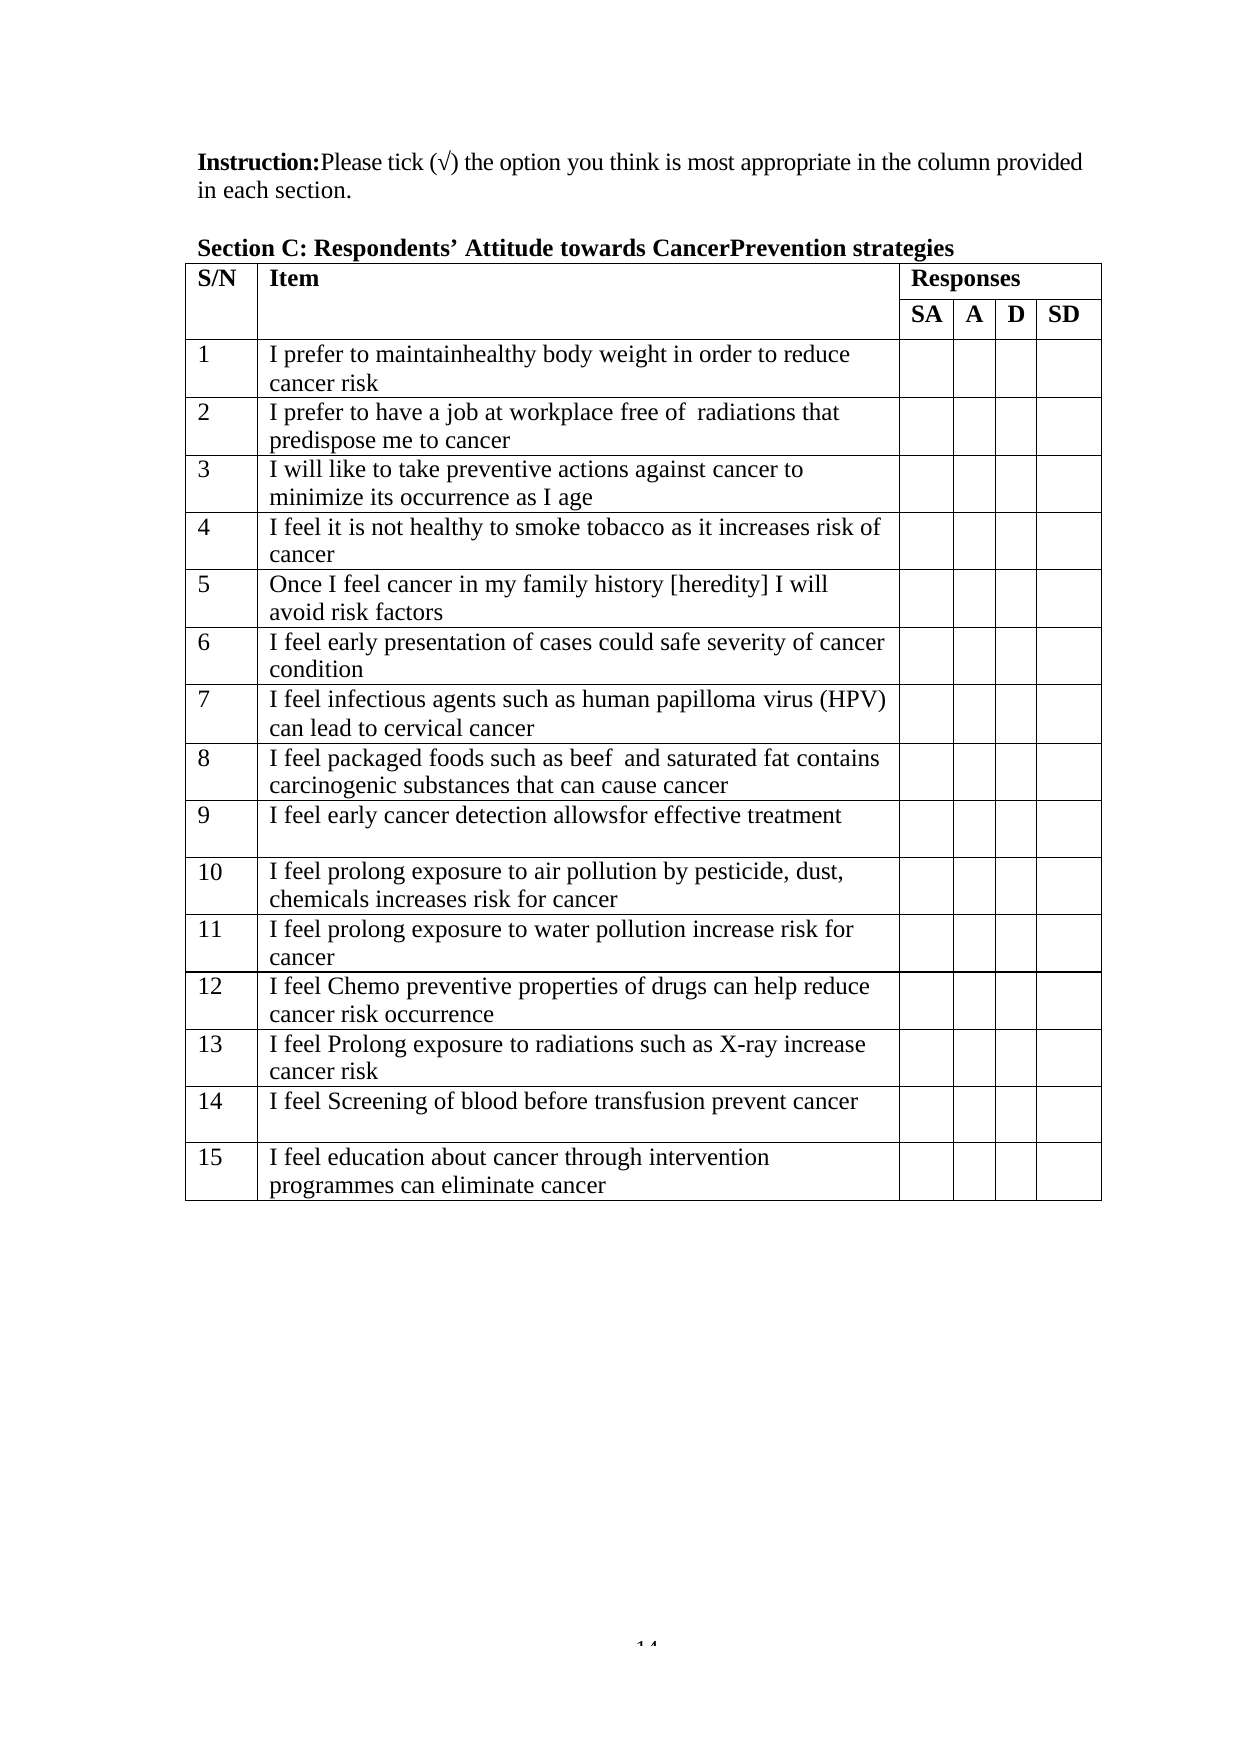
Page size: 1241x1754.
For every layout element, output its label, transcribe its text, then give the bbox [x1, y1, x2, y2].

table_cell [954, 1030, 995, 1086]
table_header Responses [900, 264, 1101, 298]
table_cell [996, 973, 1036, 1029]
table_cell [900, 1087, 953, 1142]
table_cell [954, 628, 995, 684]
table_cell [900, 513, 953, 569]
table_header S/N [186, 264, 257, 339]
table_cell 11 [186, 915, 257, 971]
table_cell I prefer to maintainhealthy body weight in order to reduce cancer risk [258, 340, 899, 397]
table_cell [954, 513, 995, 569]
table_cell [1037, 1030, 1101, 1086]
table_cell [954, 801, 995, 857]
table_cell I feel Chemo preventive properties of drugs can help reduce cancer risk occurrence [258, 973, 899, 1029]
table_cell [954, 858, 995, 914]
table_cell [900, 685, 953, 743]
table_cell [954, 744, 995, 800]
table_cell SA [900, 300, 953, 339]
table_cell 14 [186, 1087, 257, 1142]
table_cell [954, 973, 995, 1029]
table_cell I feel prolong exposure to air pollution by pesticide, dust, chemicals increases risk for cancer [258, 858, 899, 914]
subtitle Section C: Respondents’ Attitude towards CancerPrevention strategies [197, 233, 1215, 262]
table_cell [1037, 685, 1101, 743]
table_cell [954, 570, 995, 627]
table_cell [900, 1143, 953, 1199]
table_cell I feel education about cancer through intervention programmes can eliminate cancer [258, 1143, 899, 1199]
table_cell [996, 456, 1036, 512]
table_cell [996, 398, 1036, 454]
table_cell 2 [186, 398, 257, 454]
table_cell 4 [186, 513, 257, 569]
table_cell [900, 858, 953, 914]
table_cell [954, 340, 995, 397]
table_cell 15 [186, 1143, 257, 1199]
table_cell [996, 1143, 1036, 1199]
table_cell [900, 915, 953, 971]
table_cell [1037, 456, 1101, 512]
table_cell [900, 456, 953, 512]
table_cell [996, 513, 1036, 569]
table_cell [1037, 340, 1101, 397]
table_cell [900, 744, 953, 800]
table_cell 12 [186, 973, 257, 1029]
table_cell [900, 973, 953, 1029]
table_cell I feel early presentation of cases could safe severity of cancer condition [258, 628, 899, 684]
table_cell 3 [186, 456, 257, 512]
table_cell [1037, 570, 1101, 627]
table_cell I prefer to have a job at workplace free of radiations that predispose me to cancer [258, 398, 899, 454]
table_cell 7 [186, 685, 257, 743]
table_cell A [954, 300, 995, 339]
table_cell 6 [186, 628, 257, 684]
table_cell I feel Screening of blood before transfusion prevent cancer [258, 1087, 899, 1142]
table_cell [1037, 973, 1101, 1029]
table_cell [954, 685, 995, 743]
table_cell I feel infectious agents such as human papilloma virus (HPV) can lead to cervical cancer [258, 685, 899, 743]
table_cell [900, 398, 953, 454]
table_cell [996, 744, 1036, 800]
table_cell 5 [186, 570, 257, 627]
table_cell [996, 685, 1036, 743]
table_cell I feel early cancer detection allowsfor effective treatment [258, 801, 899, 857]
table_cell [954, 1143, 995, 1199]
table_cell I feel Prolong exposure to radiations such as X-ray increase cancer risk [258, 1030, 899, 1086]
table_cell [1037, 628, 1101, 684]
table_cell I feel packaged foods such as beef and saturated fat contains carcinogenic substances that can cause cancer [258, 744, 899, 800]
table_cell [996, 915, 1036, 971]
table_cell [900, 340, 953, 397]
table_header Item [258, 264, 899, 339]
table_cell 10 [186, 858, 257, 914]
table_cell [1037, 915, 1101, 971]
table_cell Once I feel cancer in my family history [heredity] I will avoid risk factors [258, 570, 899, 627]
table_cell 9 [186, 801, 257, 857]
table_cell [996, 628, 1036, 684]
table_cell [954, 398, 995, 454]
table_cell [1037, 1143, 1101, 1199]
table_cell [1037, 744, 1101, 800]
table_cell [900, 801, 953, 857]
table_cell 13 [186, 1030, 257, 1086]
table_cell [954, 915, 995, 971]
table_cell [996, 858, 1036, 914]
table_cell I will like to take preventive actions against cancer to minimize its occurrence as I age [258, 456, 899, 512]
table_cell [1037, 513, 1101, 569]
table_cell [954, 456, 995, 512]
table_cell [900, 570, 953, 627]
table_cell [996, 340, 1036, 397]
table_cell [900, 1030, 953, 1086]
text Instruction:Please tick (√) the option you think is most appropriate in the column provided in each section. [197, 147, 1083, 204]
table_cell [900, 628, 953, 684]
table_cell [1037, 1087, 1101, 1142]
table_cell [996, 801, 1036, 857]
table_cell 1 [186, 340, 257, 397]
table_cell SD [1037, 300, 1101, 339]
table_cell [996, 1030, 1036, 1086]
table_cell D [996, 300, 1036, 339]
table_cell 8 [186, 744, 257, 800]
table_cell [996, 1087, 1036, 1142]
table_cell [996, 570, 1036, 627]
table_cell [1037, 801, 1101, 857]
table_cell I feel it is not healthy to smoke tobacco as it increases risk of cancer [258, 513, 899, 569]
table_cell [954, 1087, 995, 1142]
table_cell I feel prolong exposure to water pollution increase risk for cancer [258, 915, 899, 971]
table_cell [1037, 398, 1101, 454]
table_cell [1037, 858, 1101, 914]
